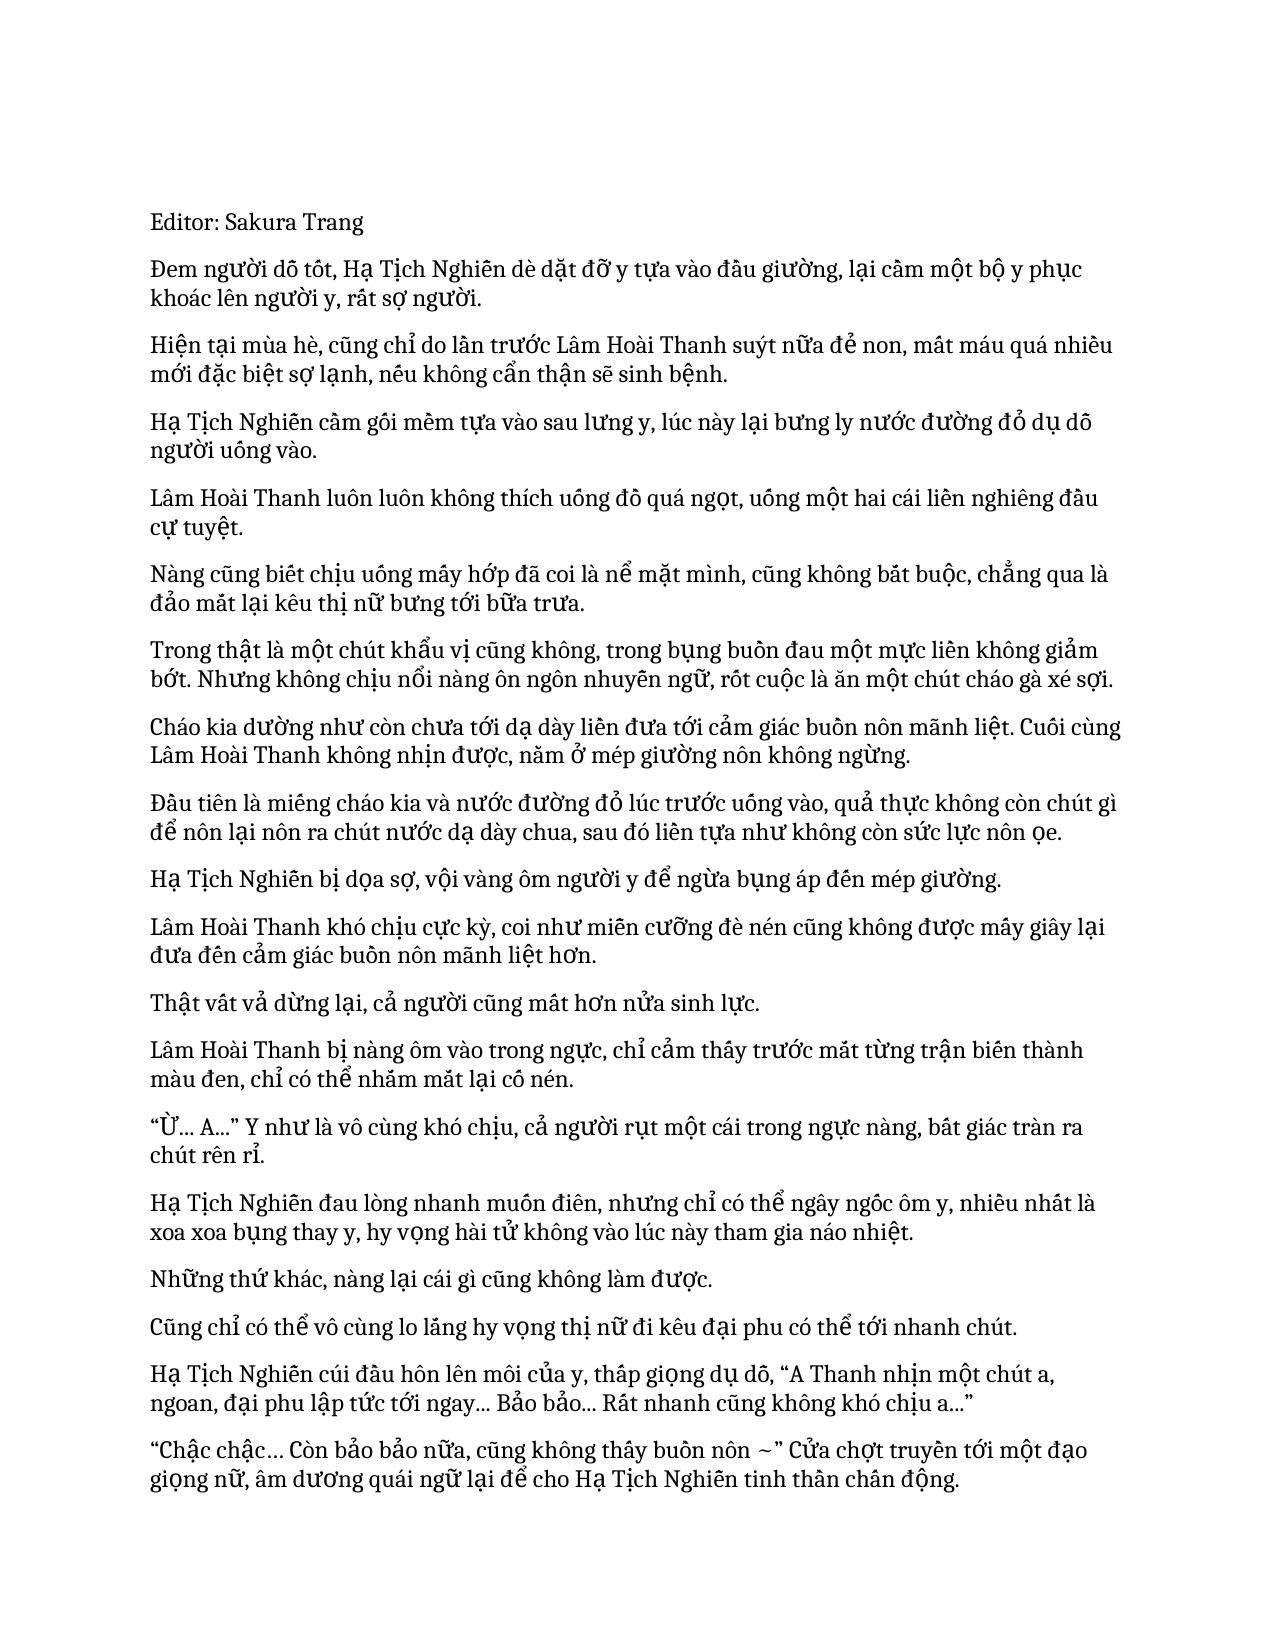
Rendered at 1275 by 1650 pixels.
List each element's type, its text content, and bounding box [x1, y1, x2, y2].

text “Ừ... A...” Y như là vô cùng khó chịu, cả người rụt một cái trong ngực nàng, bất giác tràn ra chút rên rỉ. [150, 1112, 1125, 1170]
text Trong thật là một chút khẩu vị cũng không, trong bụng buồn đau một mực liền không giảm bớt. Nhưng không chịu nổi nàng ôn ngôn nhuyễn ngữ, rốt cuộc là ăn một chút cháo gà xé sợi. [150, 636, 1125, 694]
text Thật vất vả dừng lại, cả người cũng mất hơn nửa sinh lực. [150, 989, 1125, 1017]
text Cháo kia dường như còn chưa tới dạ dày liền đưa tới cảm giác buồn nôn mãnh liệt. Cuối cùng Lâm Hoài Thanh không nhịn được, nằm ở mép giường nôn không ngừng. [150, 712, 1125, 770]
text Hạ Tịch Nghiễn cúi đầu hôn lên môi của y, thấp giọng dụ dỗ, “A Thanh nhịn một chút a, ngoan, đại phu lập tức tới ngay... Bảo bảo... Rất nhanh cũng không khó chịu a...” [150, 1360, 1125, 1417]
text Lâm Hoài Thanh bị nàng ôm vào trong ngực, chỉ cảm thấy trước mắt từng trận biến thành màu đen, chỉ có thể nhắm mắt lại cố nén. [150, 1036, 1125, 1094]
text Hạ Tịch Nghiễn bị dọa sợ, vội vàng ôm người y để ngừa bụng áp đến mép giường. [150, 865, 1125, 894]
text Hạ Tịch Nghiễn cầm gối mềm tựa vào sau lưng y, lúc này lại bưng ly nước đường đỏ dụ dỗ người uống vào. [150, 407, 1125, 465]
text Editor: Sakura Trang [150, 150, 1125, 236]
text Đầu tiên là miếng cháo kia và nước đường đỏ lúc trước uống vào, quả thực không còn chút gì để nôn lại nôn ra chút nước dạ dày chua, sau đó liền tựa như không còn sức lực nôn ọe. [150, 789, 1125, 846]
text Lâm Hoài Thanh khó chịu cực kỳ, coi như miễn cưỡng đè nén cũng không được mấy giây lại đưa đến cảm giác buồn nôn mãnh liệt hơn. [150, 912, 1125, 970]
text Những thứ khác, nàng lại cái gì cũng không làm được. [150, 1265, 1125, 1294]
text Đem người dỗ tốt, Hạ Tịch Nghiễn dè dặt đỡ y tựa vào đầu giường, lại cầm một bộ y phục khoác lên người y, rất sợ người. [150, 255, 1125, 312]
text Hiện tại mùa hè, cũng chỉ do lần trước Lâm Hoài Thanh suýt nữa đẻ non, mất máu quá nhiều mới đặc biệt sợ lạnh, nếu không cẩn thận sẽ sinh bệnh. [150, 331, 1125, 389]
text Nàng cũng biết chịu uống mấy hớp đã coi là nể mặt mình, cũng không bắt buộc, chẳng qua là đảo mắt lại kêu thị nữ bưng tới bữa trưa. [150, 560, 1125, 617]
text Hạ Tịch Nghiễn đau lòng nhanh muốn điên, nhưng chỉ có thể ngây ngốc ôm y, nhiều nhất là xoa xoa bụng thay y, hy vọng hài tử không vào lúc này tham gia náo nhiệt. [150, 1189, 1125, 1246]
text “Chậc chậc… Còn bảo bảo nữa, cũng không thấy buồn nôn ~” Cửa chợt truyền tới một đạo giọng nữ, âm dương quái ngữ lại để cho Hạ Tịch Nghiễn tinh thần chấn động. [150, 1436, 1125, 1494]
text Cũng chỉ có thể vô cùng lo lắng hy vọng thị nữ đi kêu đại phu có thể tới nhanh chút. [150, 1312, 1125, 1341]
text Lâm Hoài Thanh luôn luôn không thích uống đồ quá ngọt, uống một hai cái liền nghiêng đầu cự tuyệt. [150, 484, 1125, 541]
